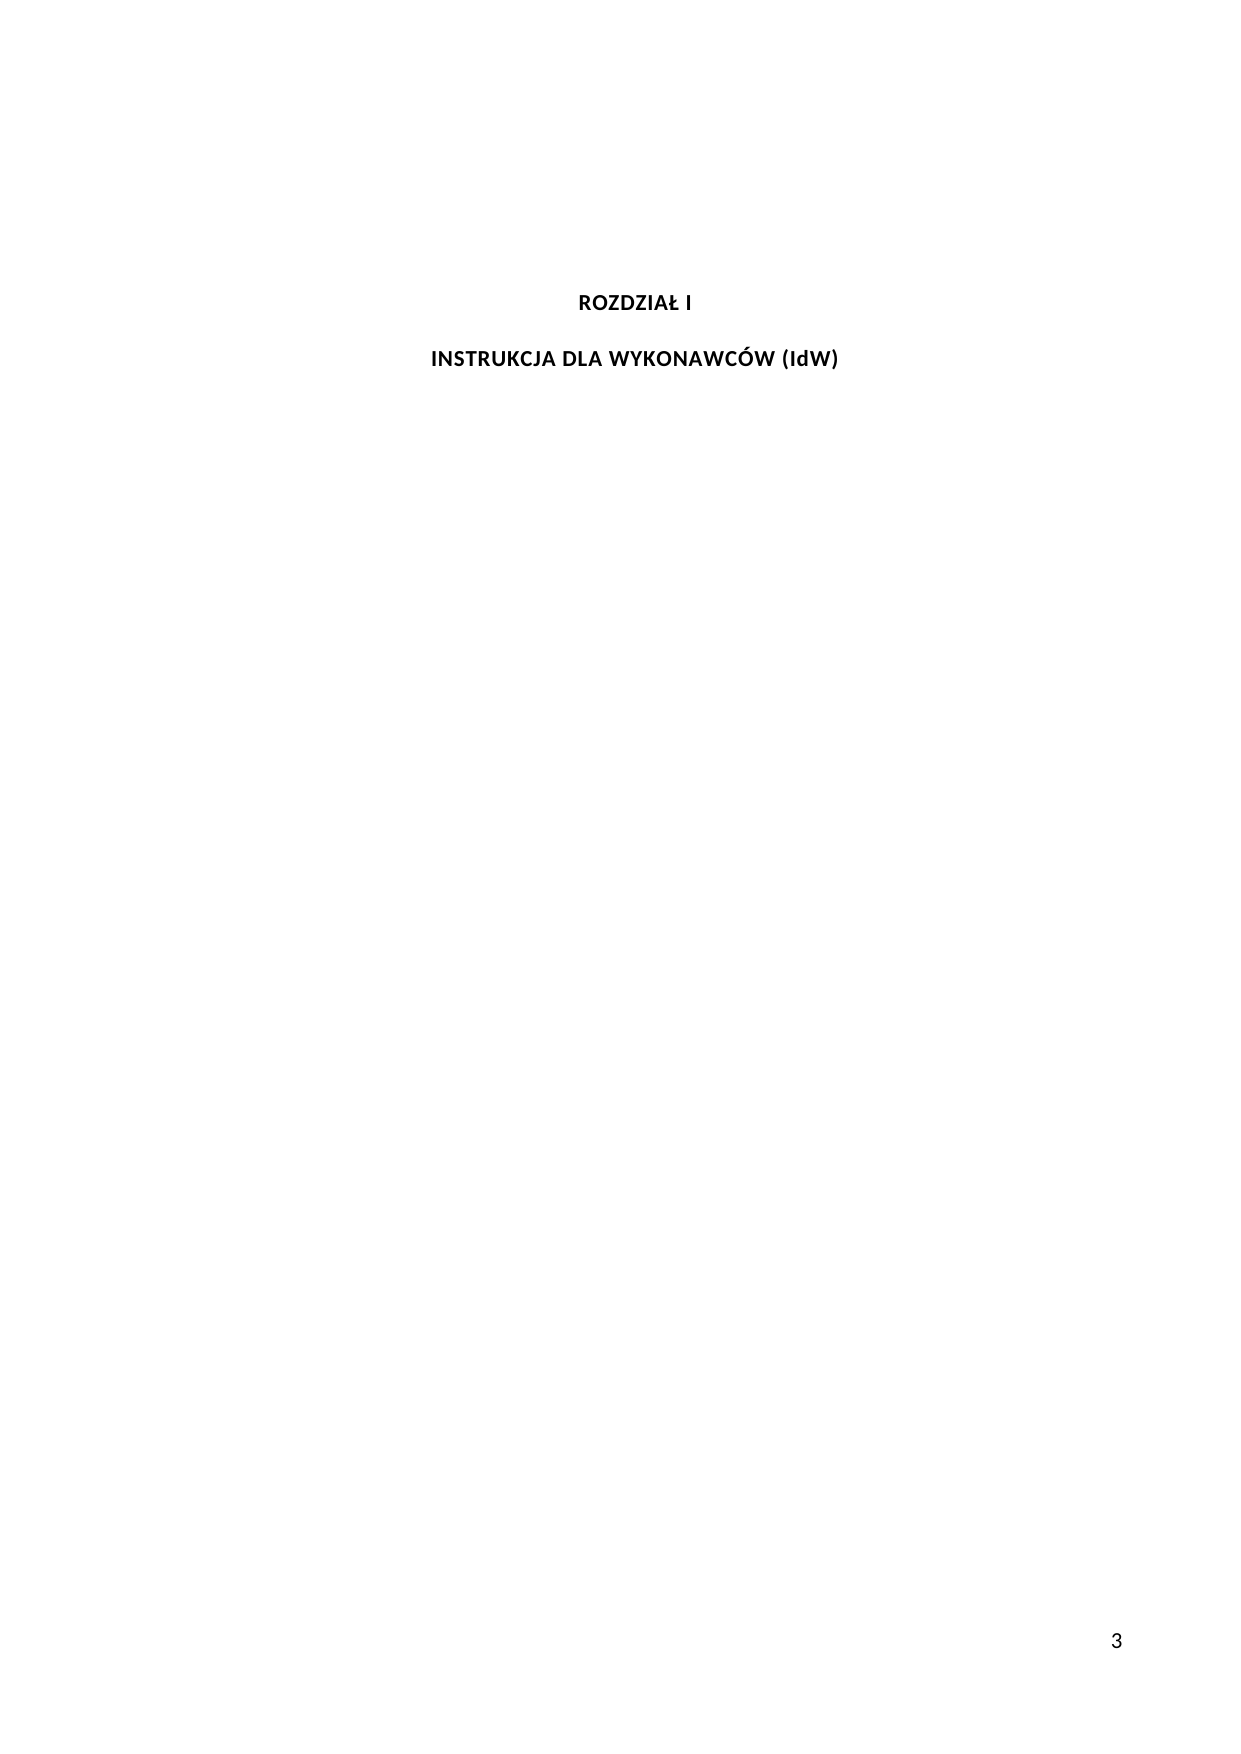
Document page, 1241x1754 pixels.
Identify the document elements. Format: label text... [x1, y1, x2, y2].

text ROZDZIAŁ I [148, 288, 1122, 316]
text INSTRUKCJA DLA WYKONAWCÓW (IdW) [148, 344, 1122, 372]
